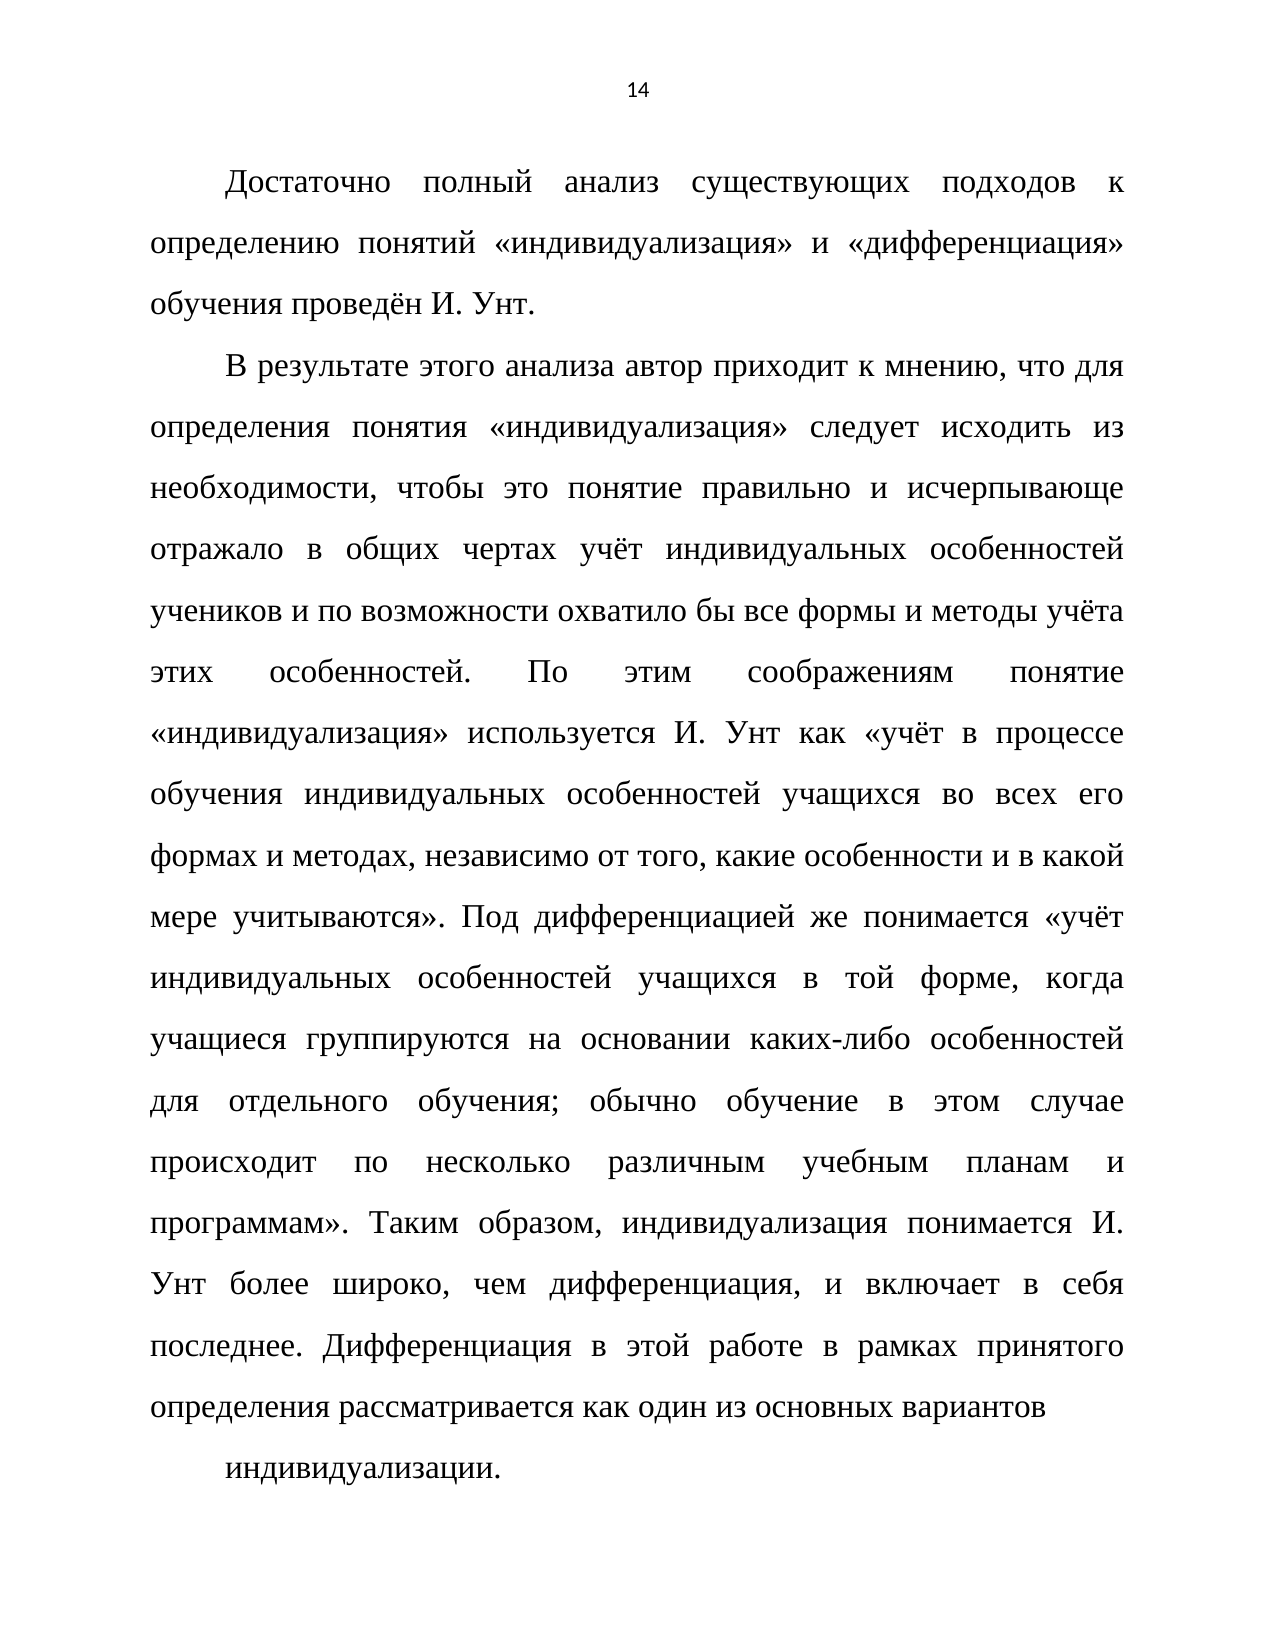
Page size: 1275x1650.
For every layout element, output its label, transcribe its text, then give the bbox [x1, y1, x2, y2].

text индивидуализации. [150, 1447, 1125, 1486]
text В результате этого анализа автор приходит к мнению, что для определения понятия «индивидуализация» следует исходить из необходимости, чтобы это понятие правильно и исчерпывающе отражало в общих чертах учёт индивидуальных особенностей учеников и по возможности охватило бы все формы и методы учёта этих особенностей. По этим соображениям понятие «индивидуализация» используется И. Унт как «учёт в процессе обучения индивидуальных особенностей учащихся во всех его формах и методах, независимо от того, какие особенности и в какой мере учитываются». Под дифференциацией же понимается «учёт индивидуальных особенностей учащихся в той форме, когда учащиеся группируются на основании каких-либо особенностей для отдельного обучения; обычно обучение в этом случае происходит по несколько различным учебным планам и программам». Таким образом, индивидуализация понимается И. Унт более широко, чем дифференциация, и включает в себя последнее. Дифференциация в этой работе в рамках принятого определения рассматривается как один из основных вариантов [150, 345, 1125, 1424]
text Достаточно полный анализ существующих подходов к определению понятий «индивидуализация» и «дифференциация» обучения проведён И. Унт. [150, 161, 1125, 322]
